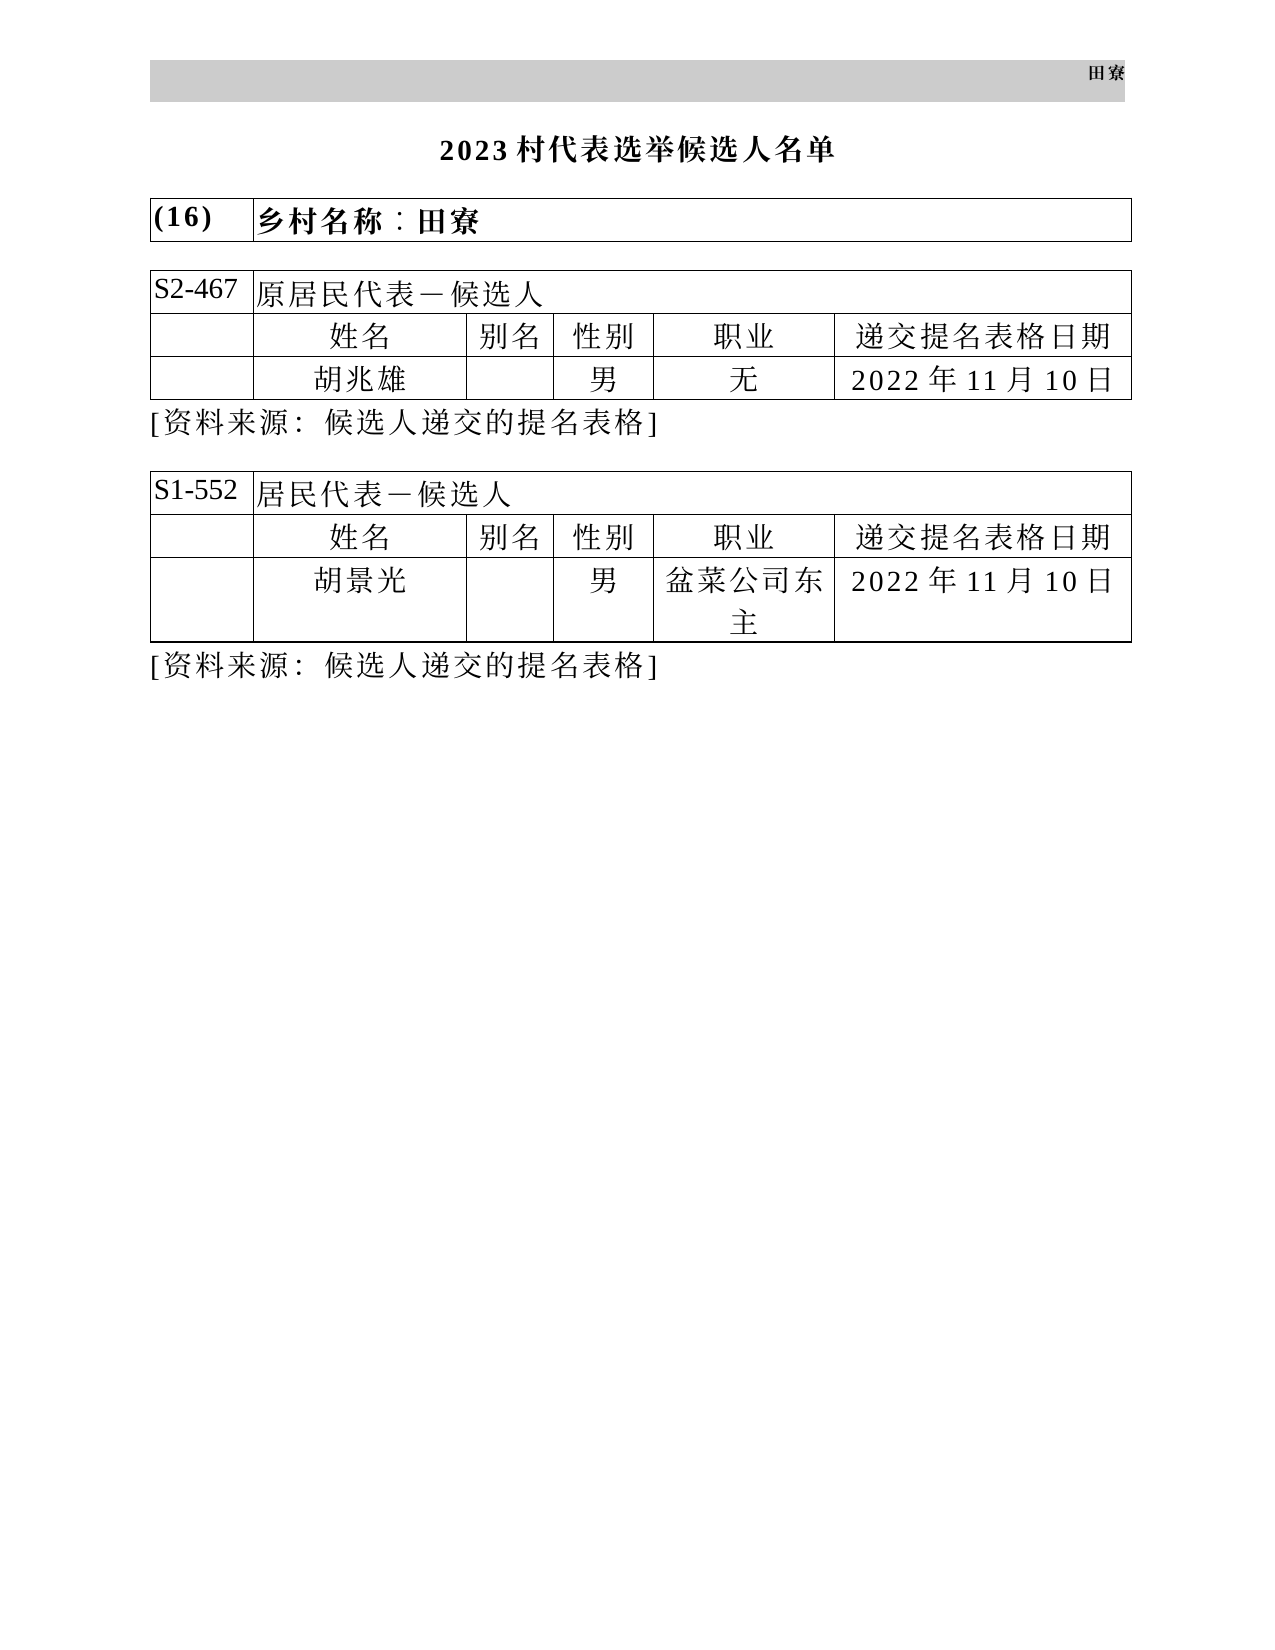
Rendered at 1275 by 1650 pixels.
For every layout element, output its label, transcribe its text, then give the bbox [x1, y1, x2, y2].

text [资料来源：候选人递交的提名表格] [150, 400, 1125, 442]
table_cell 姓名 [254, 515, 466, 557]
table_cell 职业 [654, 314, 834, 356]
table_cell 姓名 [254, 314, 466, 356]
table_cell [151, 558, 253, 641]
table_cell 职业 [654, 515, 834, 557]
table_header (16) [151, 199, 253, 241]
table_header 乡村名称︰田寮 [254, 199, 1131, 241]
table_header S1-552 [151, 472, 253, 514]
table_cell 盆菜公司东主 [654, 558, 834, 641]
table_cell 递交提名表格日期 [835, 314, 1131, 356]
table_cell 别名 [467, 314, 553, 356]
table_cell [151, 314, 253, 356]
table_cell 男 [554, 357, 653, 399]
table_cell 2022年11月10日 [835, 558, 1131, 641]
table_cell 递交提名表格日期 [835, 515, 1131, 557]
table_cell 无 [654, 357, 834, 399]
table_header 原居民代表－候选人 [254, 271, 1131, 313]
table_cell 胡兆雄 [254, 357, 466, 399]
table_cell [151, 515, 253, 557]
table_header S2-467 [151, 271, 253, 313]
table_cell 男 [554, 558, 653, 641]
text 2023村代表选举候选人名单 [150, 127, 1125, 169]
table_cell [151, 357, 253, 399]
table_cell 2022年11月10日 [835, 357, 1131, 399]
table_cell 性别 [554, 515, 653, 557]
table_cell [467, 558, 553, 641]
subtitle 田寮 [150, 60, 1125, 102]
table_header 居民代表－候选人 [254, 472, 1131, 514]
table_cell [467, 357, 553, 399]
table_cell 别名 [467, 515, 553, 557]
table_cell 胡景光 [254, 558, 466, 641]
table_cell 性别 [554, 314, 653, 356]
text [资料来源：候选人递交的提名表格] [150, 643, 1125, 684]
